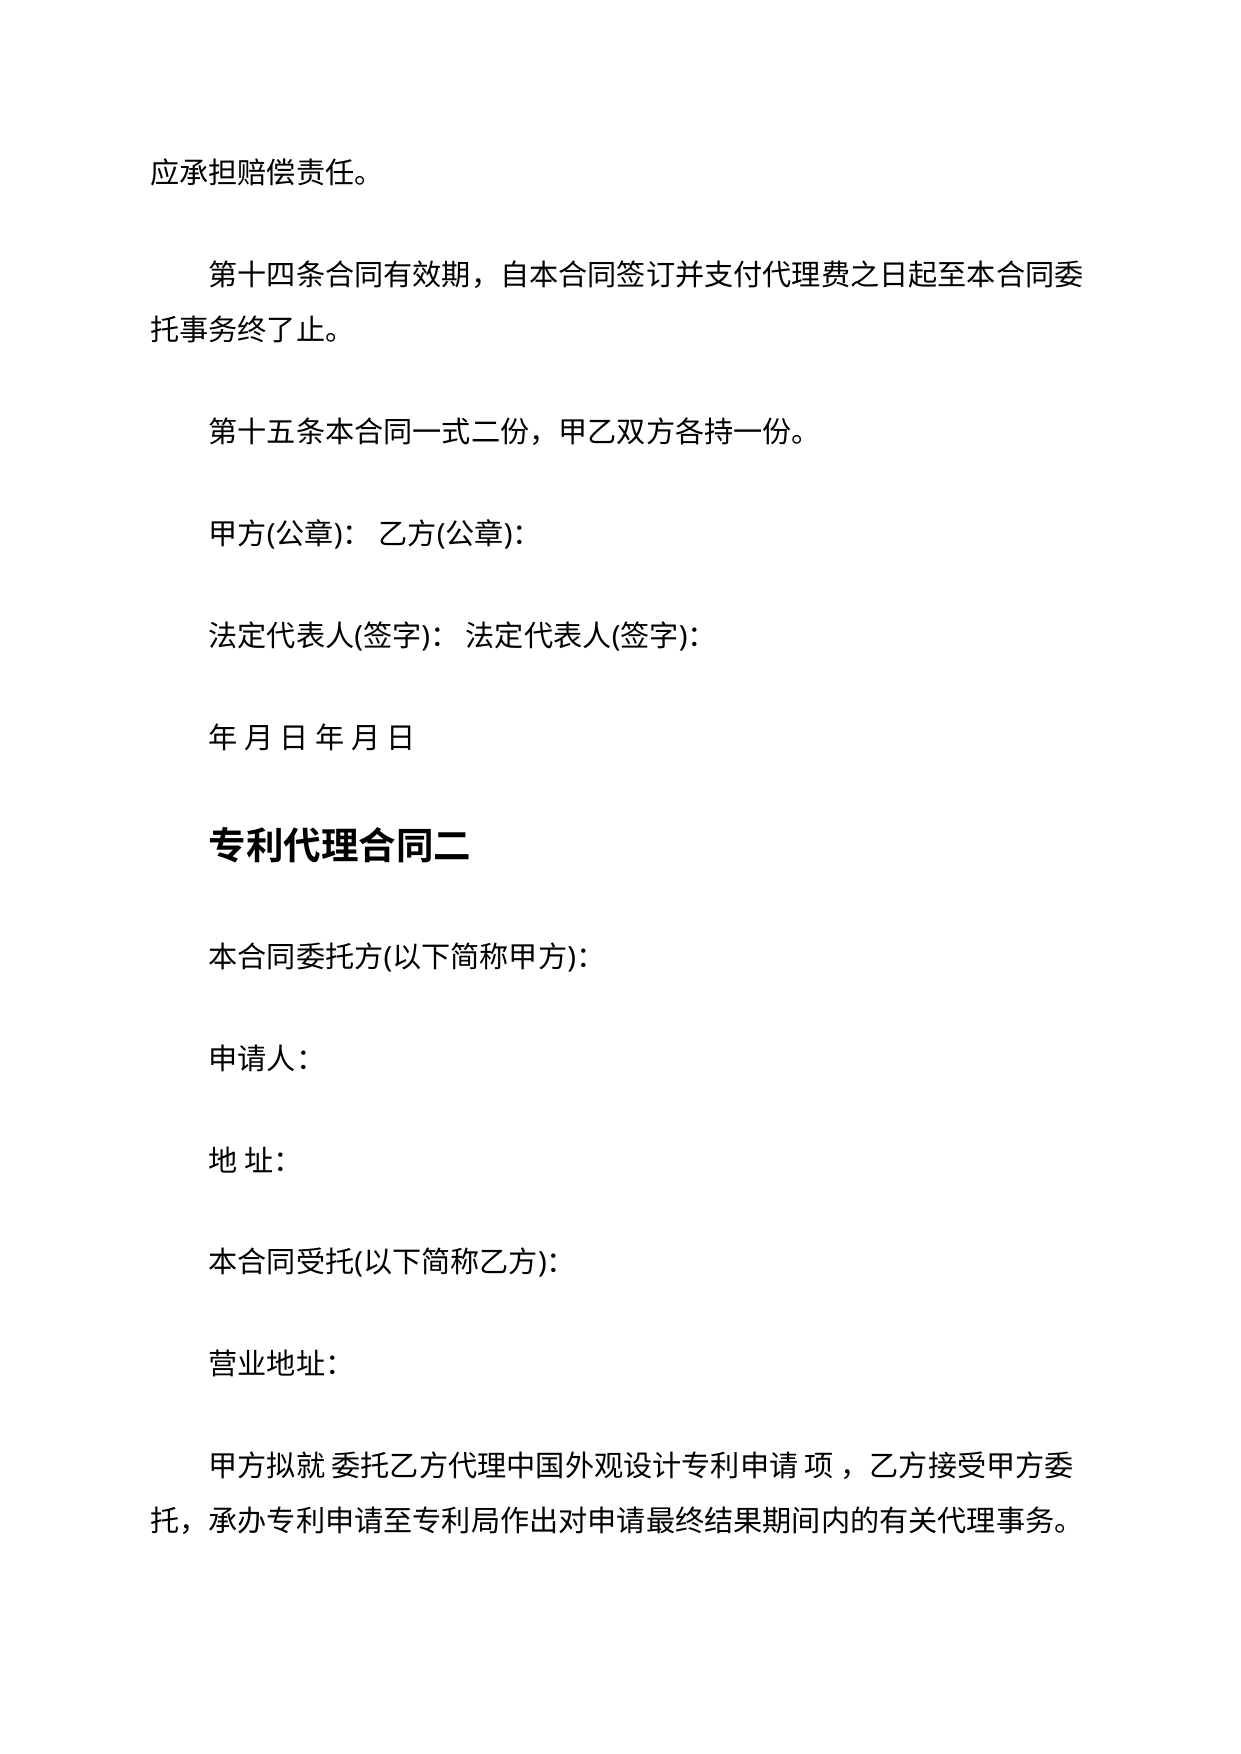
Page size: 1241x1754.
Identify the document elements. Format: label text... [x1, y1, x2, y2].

text 第十四条合同有效期，自本合同签订并支付代理费之日起至本合同委托事务终了止。 [150, 252, 1090, 349]
text 专利代理合同二 [150, 816, 1090, 870]
text 申请人： [150, 1035, 1090, 1078]
text 甲方(公章)： 乙方(公章)： [150, 510, 1090, 553]
text 第十五条本合同一式二份，甲乙双方各持一份。 [150, 408, 1090, 451]
text 地 址： [150, 1137, 1090, 1179]
text 甲方拟就 委托乙方代理中国外观设计专利申请 项 ，乙方接受甲方委托，承办专利申请至专利局作出对申请最终结果期间内的有关代理事务。 [150, 1443, 1090, 1540]
text 年 月 日 年 月 日 [150, 714, 1090, 756]
text 本合同受托(以下简称乙方)： [150, 1239, 1090, 1281]
text 法定代表人(签字)： 法定代表人(签字)： [150, 612, 1090, 654]
text 营业地址： [150, 1341, 1090, 1383]
text 本合同委托方(以下简称甲方)： [150, 933, 1090, 976]
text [150, 150, 1090, 192]
